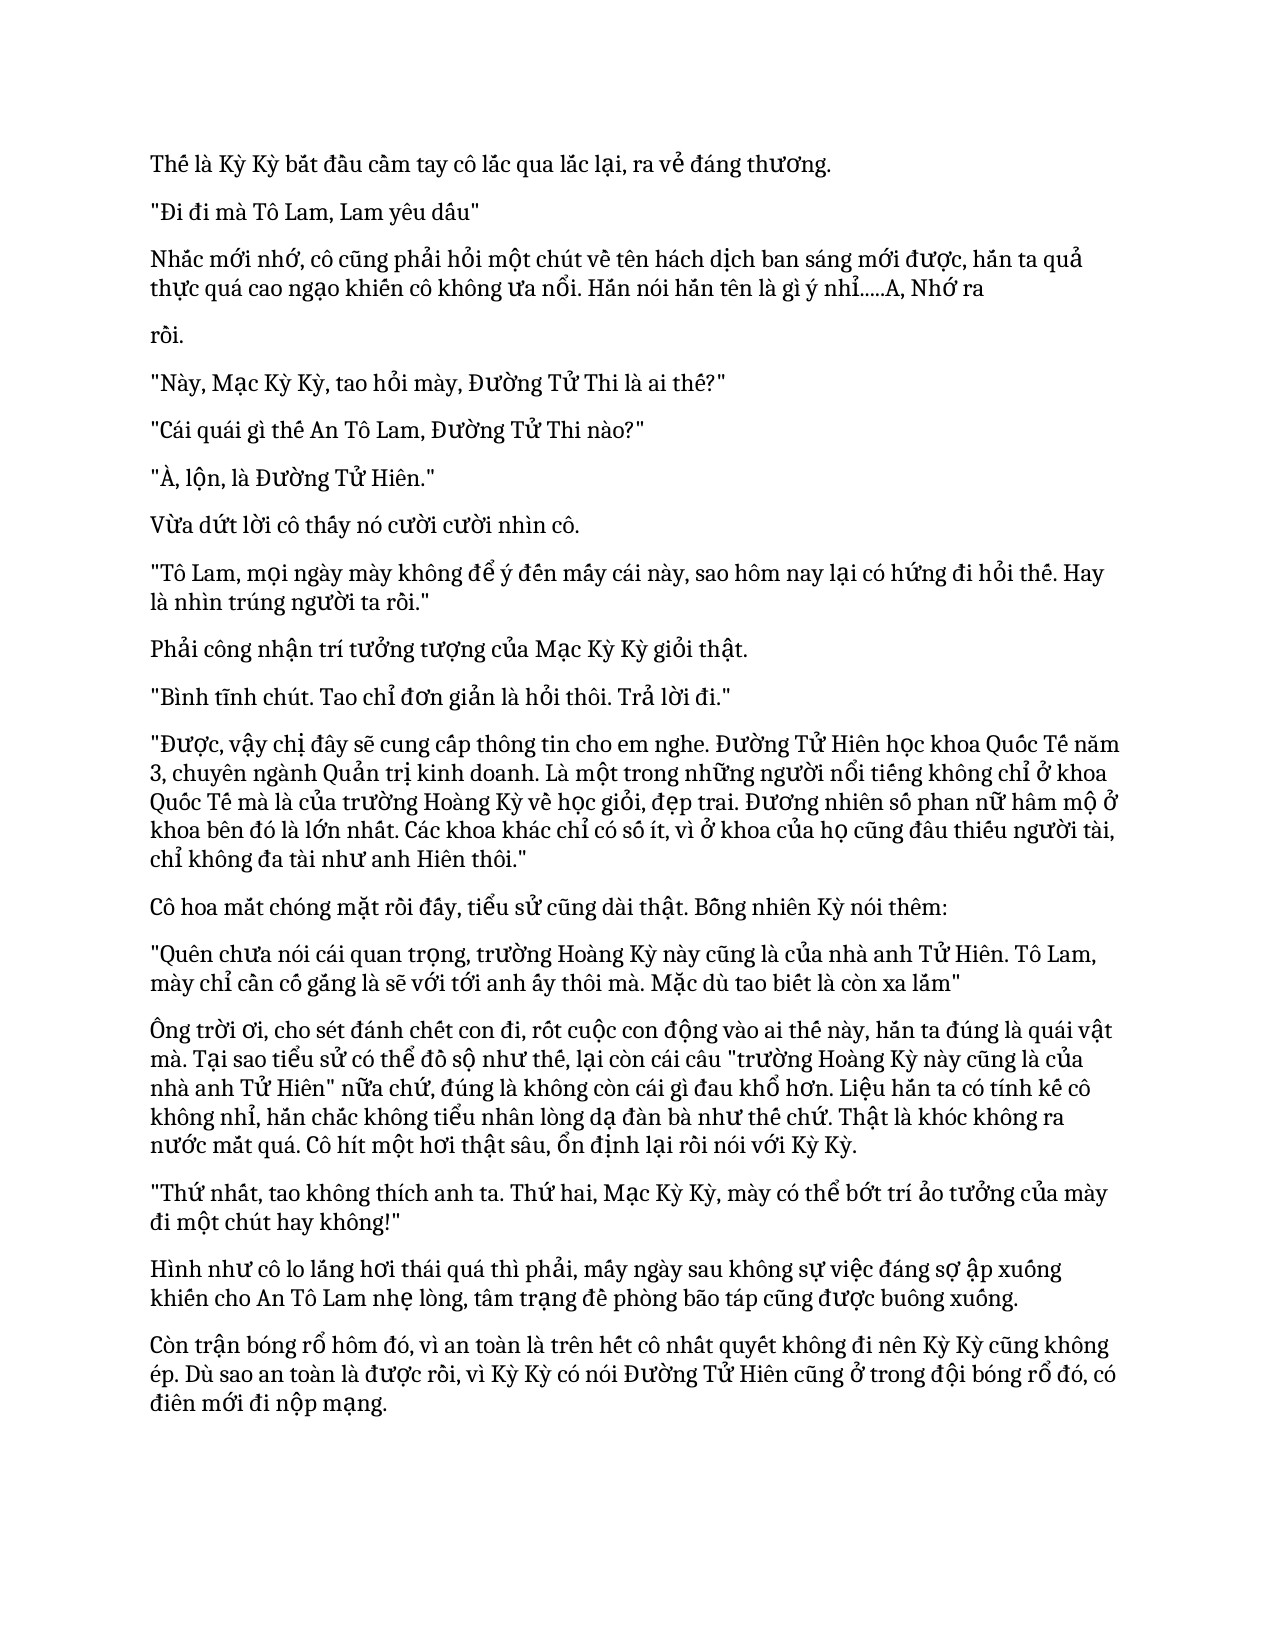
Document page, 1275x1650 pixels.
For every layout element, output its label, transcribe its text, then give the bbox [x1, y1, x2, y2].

text Vừa dứt lời cô thấy nó cười cười nhìn cô. [150, 511, 1125, 540]
text "Được, vậy chị đây sẽ cung cấp thông tin cho em nghe. Đường Tử Hiên học khoa Quốc Tế năm 3, chuyên ngành Quản trị kinh doanh. Là một trong những người nổi tiếng không chỉ ở khoa Quốc Tế mà là của trường Hoàng Kỳ về học giỏi, đẹp trai. Đương nhiên số phan nữ hâm mộ ở khoa bên đó là lớn nhất. Các khoa khác chỉ có số ít, vì ở khoa của họ cũng đâu thiếu người tài, chỉ không đa tài như anh Hiên thôi." [150, 730, 1125, 874]
text "Đi đi mà Tô Lam, Lam yêu dấu" [150, 197, 1125, 226]
text Còn trận bóng rổ hôm đó, vì an toàn là trên hết cô nhất quyết không đi nên Kỳ Kỳ cũng không ép. Dù sao an toàn là được rồi, vì Kỳ Kỳ có nói Đường Tử Hiên cũng ở trong đội bóng rổ đó, có điên mới đi nộp mạng. [150, 1331, 1125, 1475]
text "Cái quái gì thế An Tô Lam, Đường Tử Thi nào?" [150, 416, 1125, 445]
text Thế là Kỳ Kỳ bắt đầu cầm tay cô lắc qua lắc lại, ra vẻ đáng thương. [150, 150, 1125, 179]
text "À, lộn, là Đường Tử Hiên." [150, 464, 1125, 492]
text rồi. [150, 321, 1125, 350]
text "Quên chưa nói cái quan trọng, trường Hoàng Kỳ này cũng là của nhà anh Tử Hiên. Tô Lam, mày chỉ cần cố gắng là sẽ với tới anh ấy thôi mà. Mặc dù tao biết là còn xa lắm" [150, 940, 1125, 997]
text "Này, Mạc Kỳ Kỳ, tao hỏi mày, Đường Tử Thi là ai thế?" [150, 369, 1125, 397]
text "Tô Lam, mọi ngày mày không để ý đến mấy cái này, sao hôm nay lại có hứng đi hỏi thế. Hay là nhìn trúng người ta rồi." [150, 559, 1125, 616]
text "Thứ nhất, tao không thích anh ta. Thứ hai, Mạc Kỳ Kỳ, mày có thể bớt trí ảo tưởng của mày đi một chút hay không!" [150, 1179, 1125, 1236]
text Phải công nhận trí tưởng tượng của Mạc Kỳ Kỳ giỏi thật. [150, 635, 1125, 664]
text Hình như cô lo lắng hơi thái quá thì phải, mấy ngày sau không sự việc đáng sợ ập xuống khiến cho An Tô Lam nhẹ lòng, tâm trạng đề phòng bão táp cũng được buông xuống. [150, 1255, 1125, 1312]
text Cô hoa mắt chóng mặt rồi đấy, tiểu sử cũng dài thật. Bỗng nhiên Kỳ nói thêm: [150, 892, 1125, 921]
text "Bình tĩnh chút. Tao chỉ đơn giản là hỏi thôi. Trả lời đi." [150, 682, 1125, 711]
text Nhắc mới nhớ, cô cũng phải hỏi một chút về tên hách dịch ban sáng mới được, hắn ta quả thực quá cao ngạo khiến cô không ưa nổi. Hắn nói hắn tên là gì ý nhỉ.....A, Nhớ ra [150, 245, 1125, 302]
text Ông trời ơi, cho sét đánh chết con đi, rốt cuộc con động vào ai thế này, hắn ta đúng là quái vật mà. Tại sao tiểu sử có thể đồ sộ như thế, lại còn cái câu "trường Hoàng Kỳ này cũng là của nhà anh Tử Hiên" nữa chứ, đúng là không còn cái gì đau khổ hơn. Liệu hắn ta có tính kế cô không nhỉ, hắn chắc không tiểu nhân lòng dạ đàn bà như thế chứ. Thật là khóc không ra nước mắt quá. Cô hít một hơi thật sâu, ổn định lại rồi nói với Kỳ Kỳ. [150, 1016, 1125, 1160]
